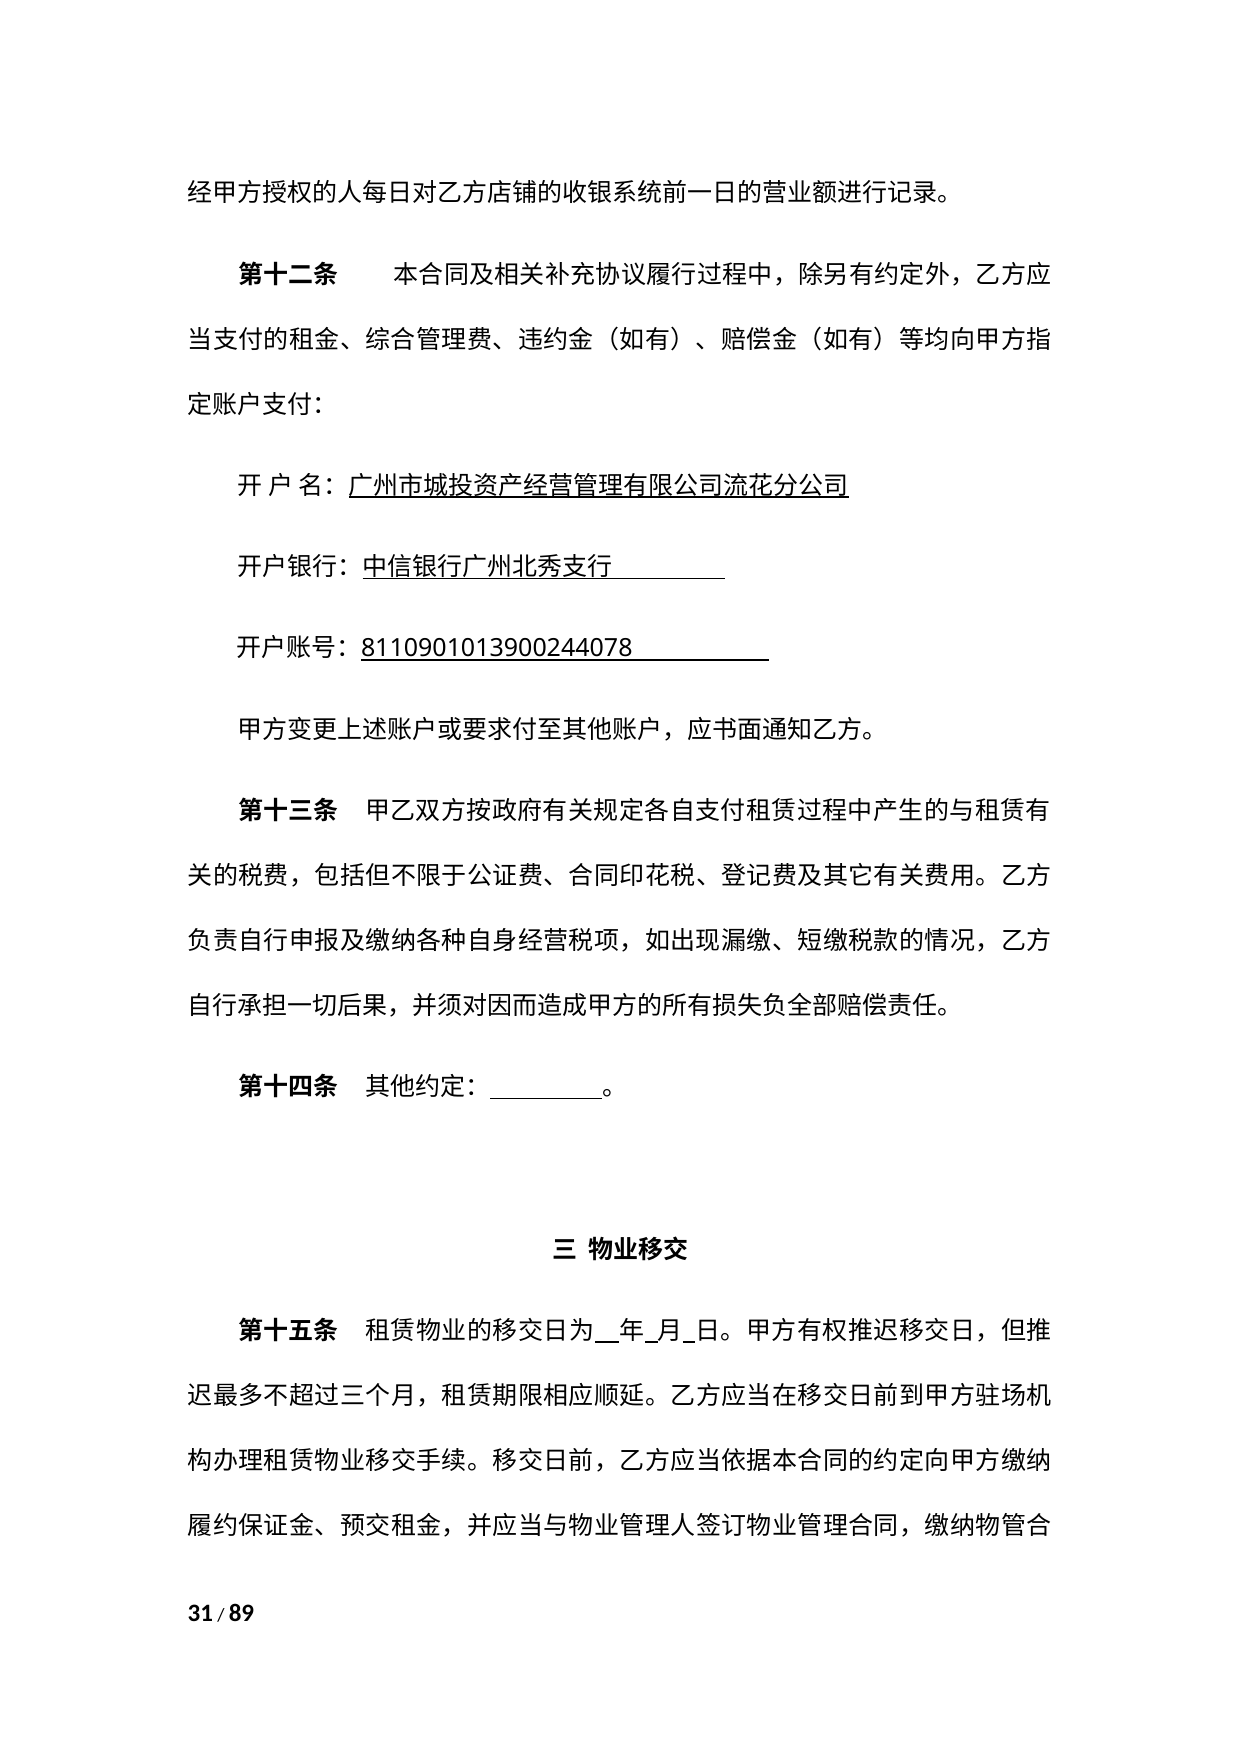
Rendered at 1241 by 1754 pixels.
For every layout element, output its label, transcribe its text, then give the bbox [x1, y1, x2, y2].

text 开户账号：8110901013900244078 [187, 613, 1053, 678]
list 其他约定： 。 [187, 1052, 1053, 1117]
text 三 物业移交 [187, 1215, 1053, 1280]
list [187, 158, 1053, 223]
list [187, 1296, 1053, 1556]
list 本合同及相关补充协议履行过程中，除另有约定外，乙方应当支付的租金、综合管理费、违约金（如有）、赔偿金（如有）等均向甲方指定账户支付： [187, 240, 1053, 435]
text 开 户 名：广州市城投资产经营管理有限公司流花分公司 [187, 451, 1053, 516]
text 甲方变更上述账户或要求付至其他账户，应书面通知乙方。 [187, 695, 1053, 760]
text 开户银行：中信银行广州北秀支行 [187, 532, 1053, 597]
list 甲乙双方按政府有关规定各自支付租赁过程中产生的与租赁有关的税费，包括但不限于公证费、合同印花税、登记费及其它有关费用。乙方负责自行申报及缴纳各种自身经营税项，如出现漏缴、短缴税款的情况，乙方自行承担一切后果，并须对因而造成甲方的所有损失负全部赔偿责任。 [187, 776, 1053, 1036]
